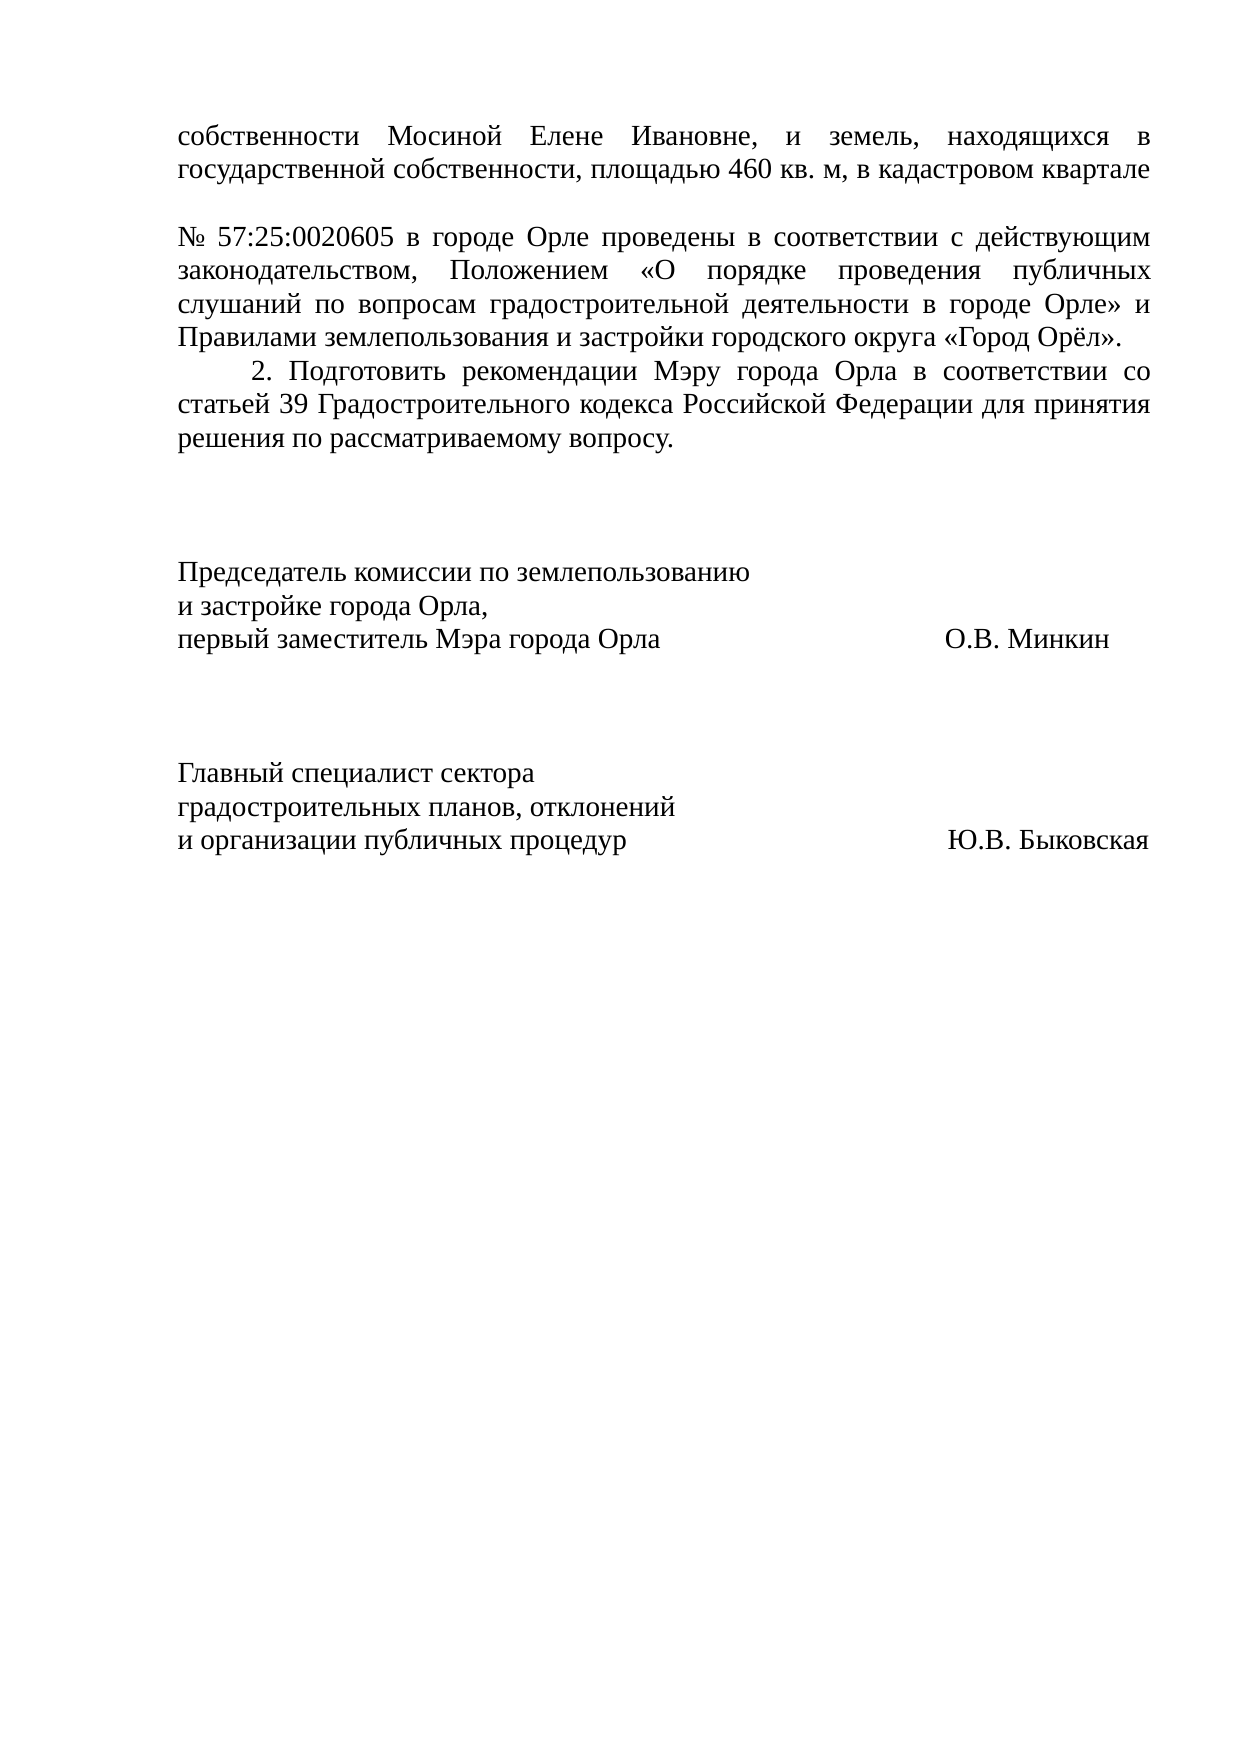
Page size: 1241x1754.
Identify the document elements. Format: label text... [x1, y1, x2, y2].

text и застройке города Орла, [177, 588, 1152, 621]
text первый заместитель Мэра города Орла О.В. Минкин [177, 621, 1152, 655]
text и организации публичных процедур Ю.В. Быковская [177, 822, 1152, 856]
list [177, 118, 1152, 353]
text градостроительных планов, отклонений [177, 789, 1152, 822]
text 2. Подготовить рекомендации Мэру города Орла в соответствии со статьей 39 Градостроительного кодекса Российской Федерации для принятия решения по рассматриваемому вопросу. [177, 353, 1152, 453]
text Председатель комиссии по землепользованию [177, 554, 1152, 588]
text Главный специалист сектора [177, 755, 1152, 789]
